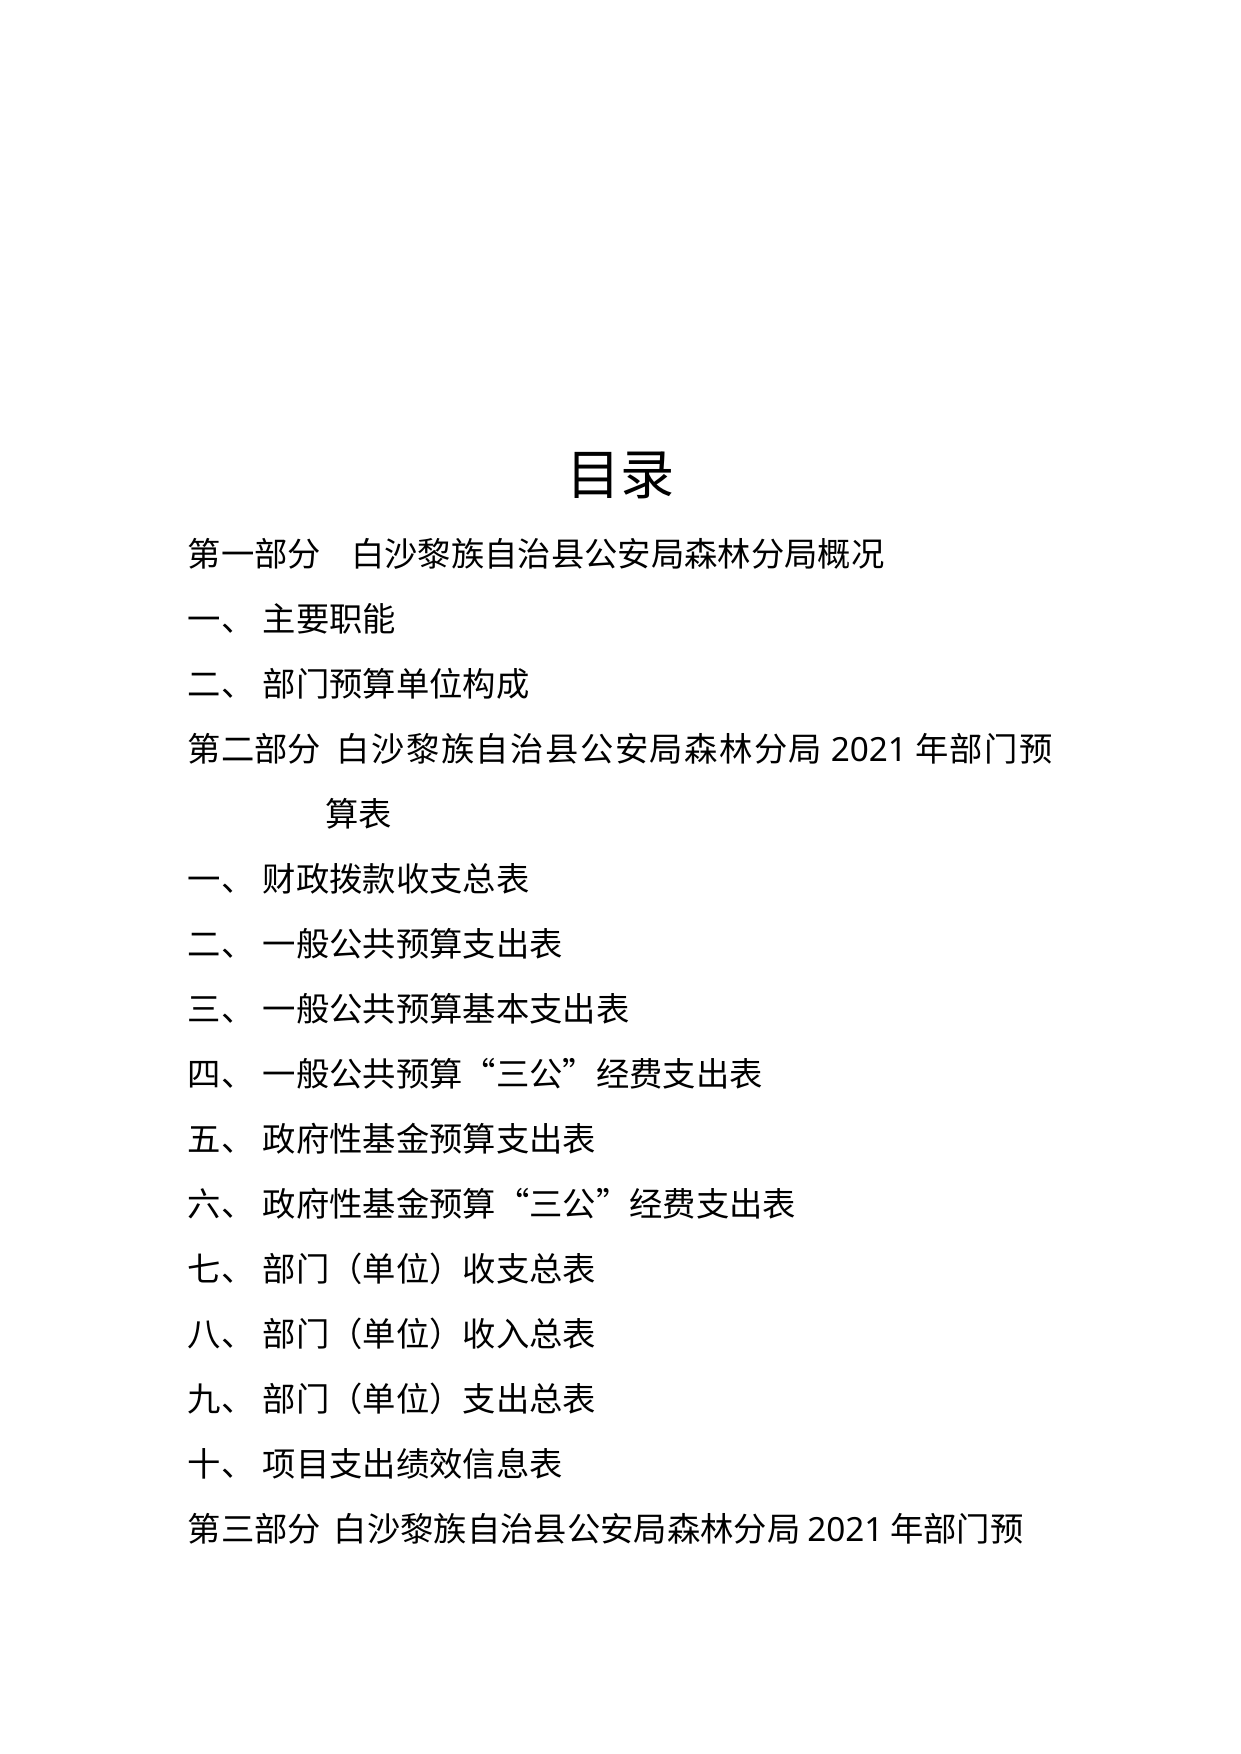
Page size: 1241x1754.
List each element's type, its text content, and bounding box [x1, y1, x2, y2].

list 财政拨款收支总表 [187, 844, 1053, 909]
list 部门（单位）支出总表 [187, 1364, 1053, 1429]
list 政府性基金预算“三公”经费支出表 [187, 1169, 1053, 1234]
text 目录 [187, 422, 1053, 519]
list 一般公共预算支出表 [187, 909, 1053, 974]
list 政府性基金预算支出表 [187, 1104, 1053, 1169]
list 项目支出绩效信息表 [187, 1429, 1053, 1494]
list 部门（单位）收支总表 [187, 1234, 1053, 1299]
list 部门（单位）收入总表 [187, 1299, 1053, 1364]
list 白沙黎族自治县公安局森林分局2021年部门预算表 [187, 714, 1053, 844]
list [187, 1494, 1053, 1559]
list 一般公共预算基本支出表 [187, 974, 1053, 1039]
list 一般公共预算“三公”经费支出表 [187, 1039, 1053, 1104]
list 主要职能 [187, 584, 1053, 649]
list 白沙黎族自治县公安局森林分局概况 [187, 519, 1053, 584]
list 部门预算单位构成 [187, 649, 1053, 714]
